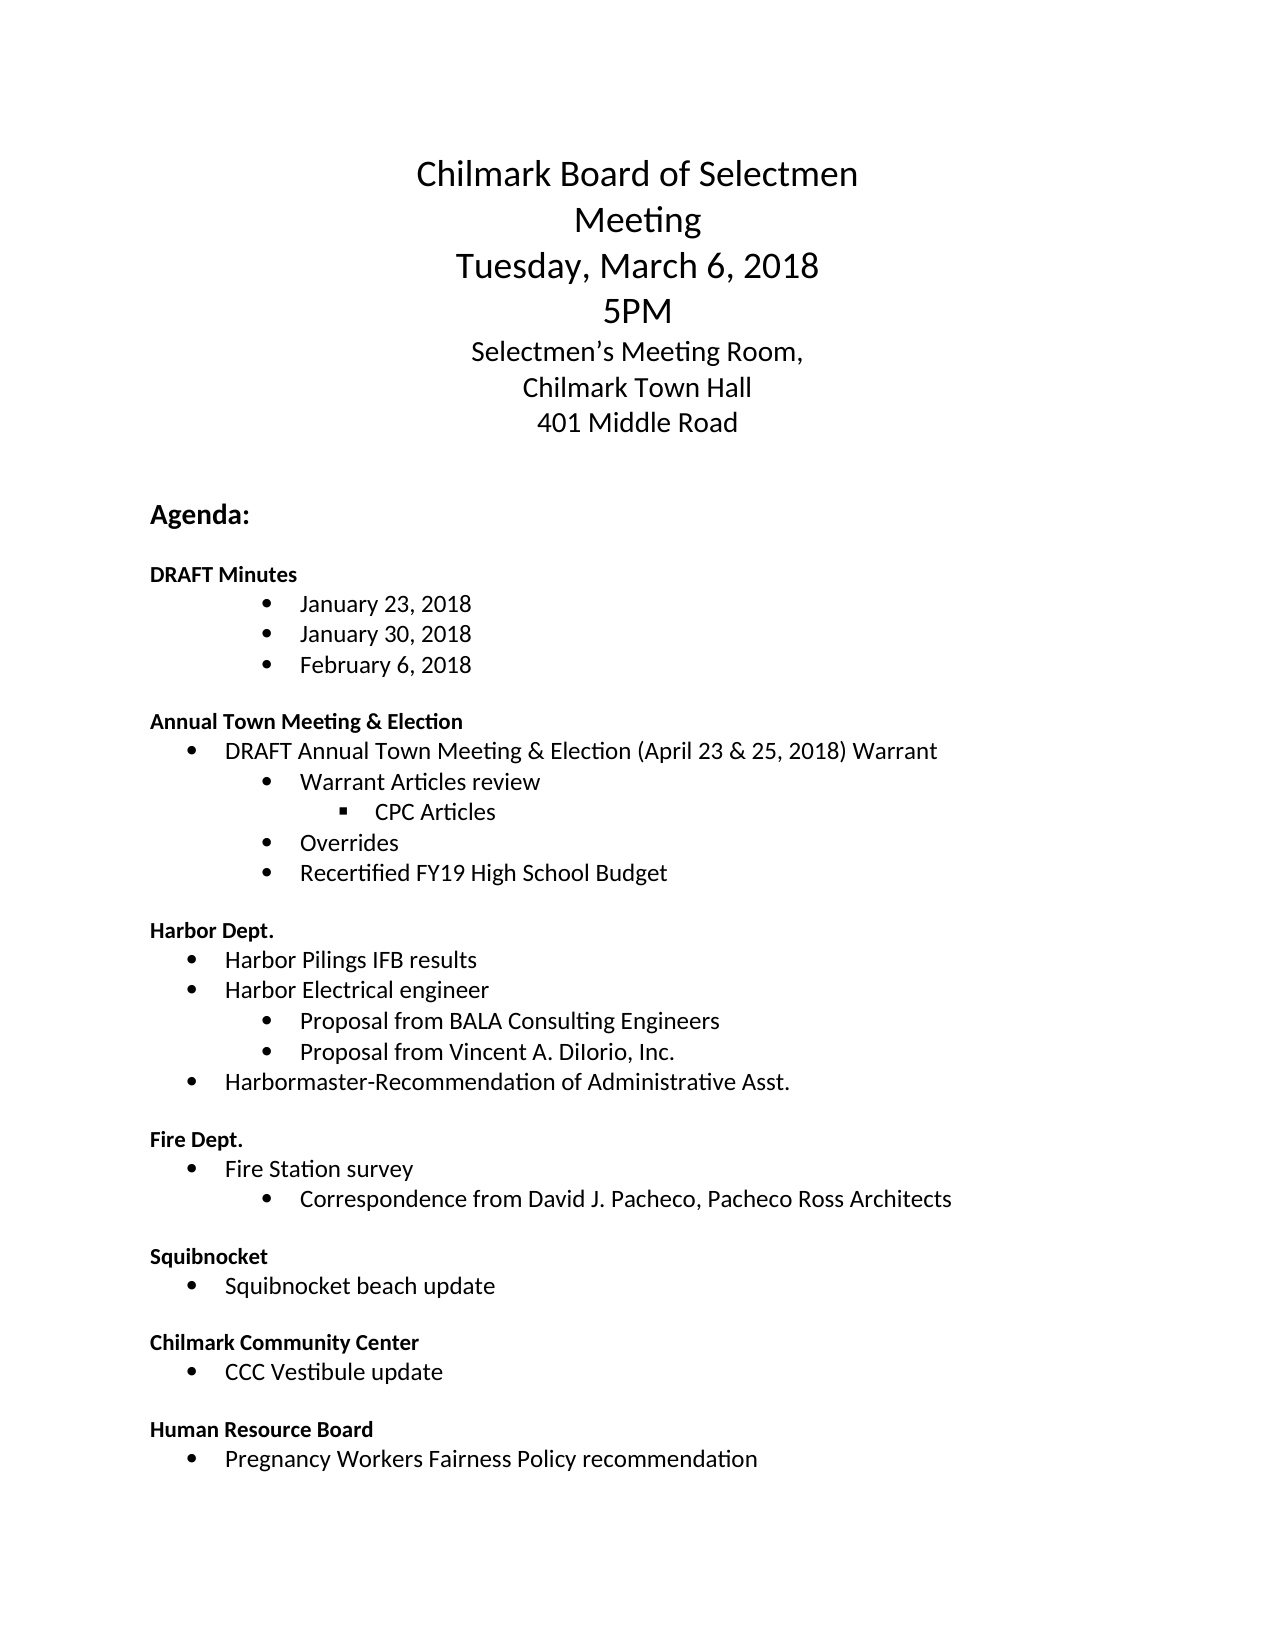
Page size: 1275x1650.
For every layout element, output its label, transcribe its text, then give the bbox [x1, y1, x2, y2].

list Correspondence from David J. Pacheco, Pacheco Ross Architects [262, 1183, 1125, 1214]
list January 30, 2018 [262, 618, 1125, 649]
text Human Resource Board [150, 1415, 1125, 1443]
list Proposal from BALA Consulting Engineers [262, 1005, 1125, 1036]
list Harbor Electrical engineer [187, 975, 1125, 1005]
text Chilmark Community Center [150, 1328, 1125, 1356]
text Tuesday, March 6, 2018 [150, 242, 1125, 287]
text Agenda: [150, 496, 1125, 532]
list Harbormaster-Recommendation of Administrative Asst. [187, 1066, 1125, 1097]
text Selectmen’s Meeting Room, [150, 333, 1125, 369]
text Meeting [150, 196, 1125, 242]
list Overrides [262, 827, 1125, 858]
list Pregnancy Workers Fairness Policy recommendation [187, 1443, 1125, 1473]
text Fire Dept. [150, 1125, 1125, 1153]
text Annual Town Meeting & Election [150, 707, 1125, 736]
list Warrant Articles review [262, 766, 1125, 797]
text DRAFT Minutes [150, 560, 1125, 588]
text Chilmark Town Hall [150, 369, 1125, 404]
list January 23, 2018 [262, 588, 1125, 618]
list February 6, 2018 [262, 649, 1125, 679]
list Proposal from Vincent A. DiIorio, Inc. [262, 1036, 1125, 1066]
text Chilmark Board of Selectmen [150, 150, 1125, 196]
text 5PM [150, 287, 1125, 333]
list Fire Station survey [187, 1153, 1125, 1183]
list Recertified FY19 High School Budget [262, 858, 1125, 888]
list Harbor Pilings IFB results [187, 944, 1125, 975]
list DRAFT Annual Town Meeting & Election (April 23 & 25, 2018) Warrant [187, 736, 1125, 766]
text 401 Middle Road [150, 404, 1125, 440]
list Squibnocket beach update [187, 1270, 1125, 1300]
text Squibnocket [150, 1242, 1125, 1270]
text Harbor Dept. [150, 916, 1125, 944]
list CPC Articles [337, 797, 1125, 827]
list CCC Vestibule update [187, 1356, 1125, 1387]
